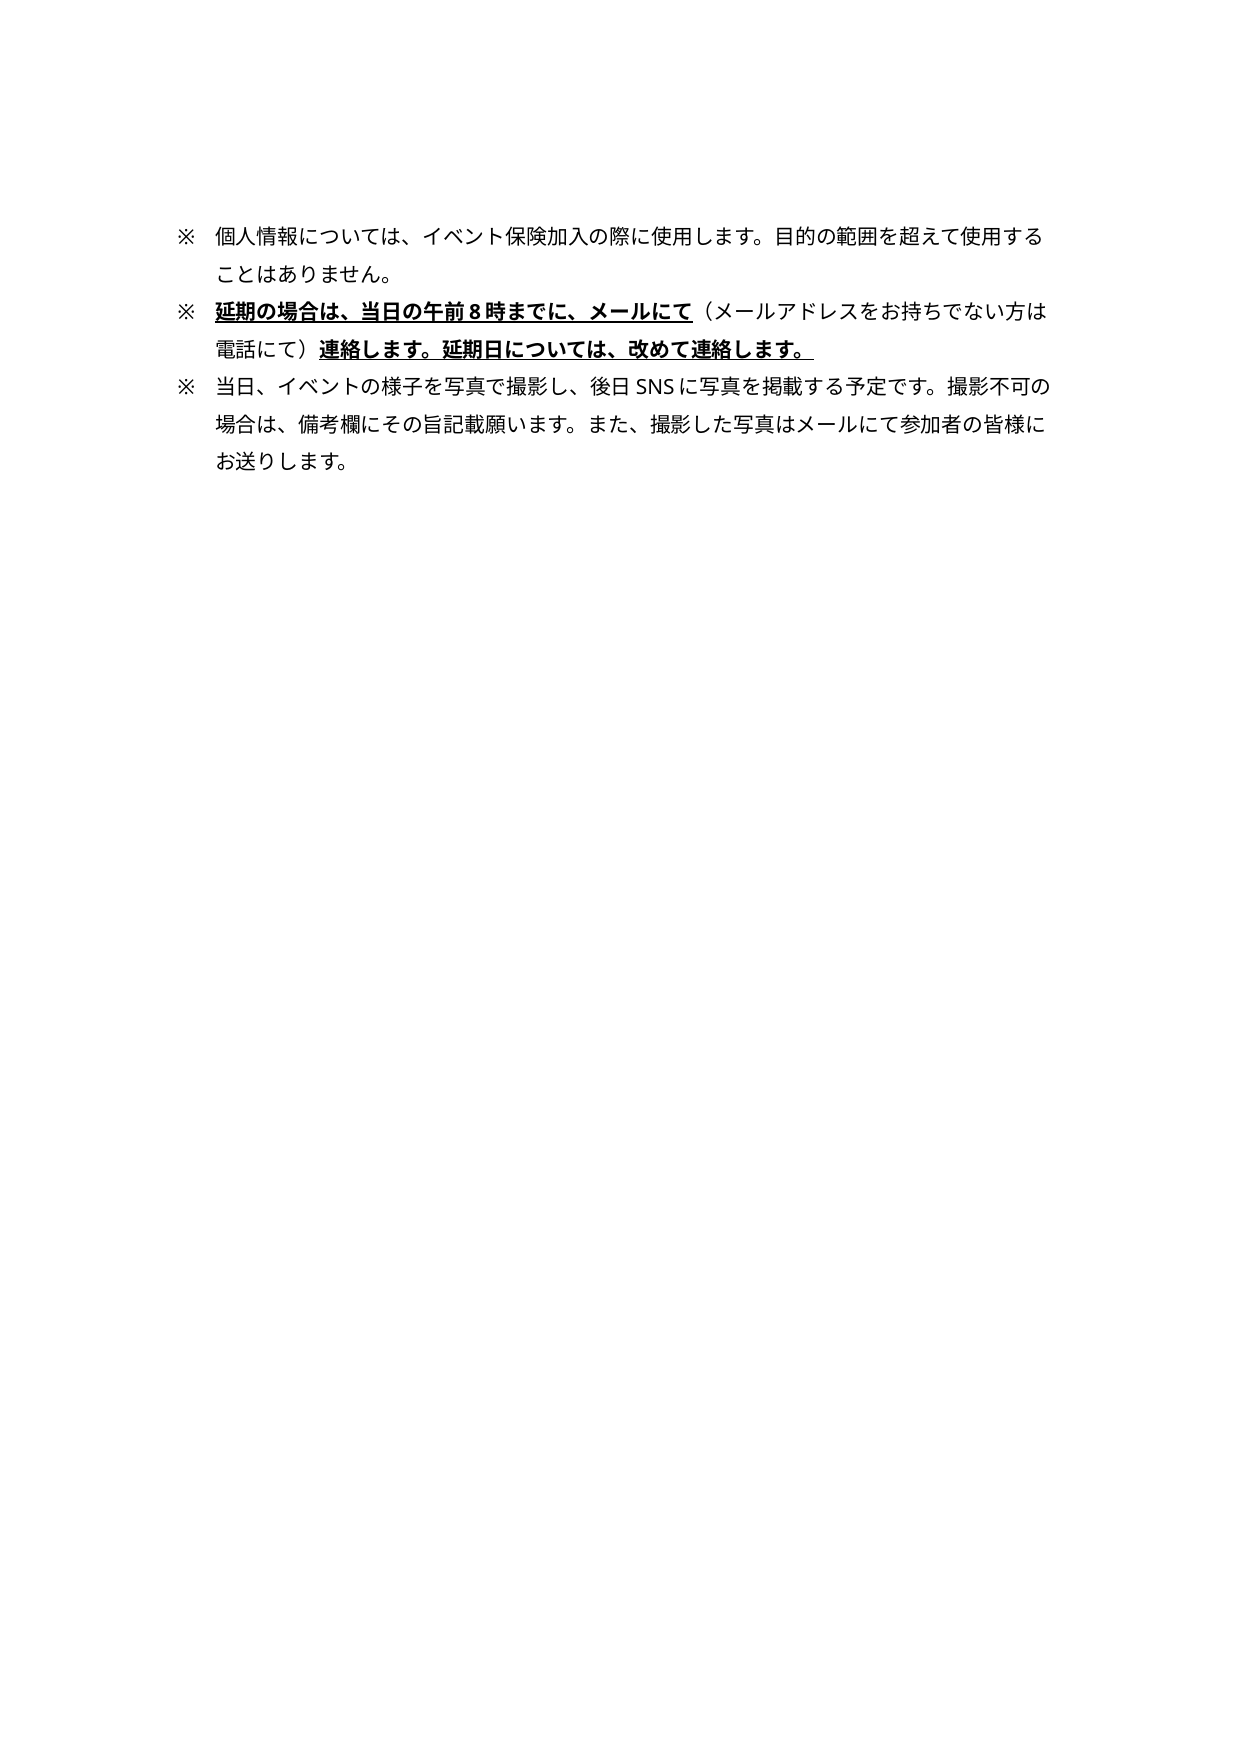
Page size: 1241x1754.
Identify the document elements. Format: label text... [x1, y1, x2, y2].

list 個人情報については、イベント保険加入の際に使用します。目的の範囲を超えて使用することはありません。 [177, 217, 1063, 292]
list 当日、イベントの様子を写真で撮影し、後日SNSに写真を掲載する予定です。撮影不可の場合は、備考欄にその旨記載願います。また、撮影した写真はメールにて参加者の皆様にお送りします。 [177, 367, 1063, 479]
list 延期の場合は、当日の午前8時までに、メールにて（メールアドレスをお持ちでない方は電話にて）連絡します。延期日については、改めて連絡します。 [177, 292, 1063, 367]
